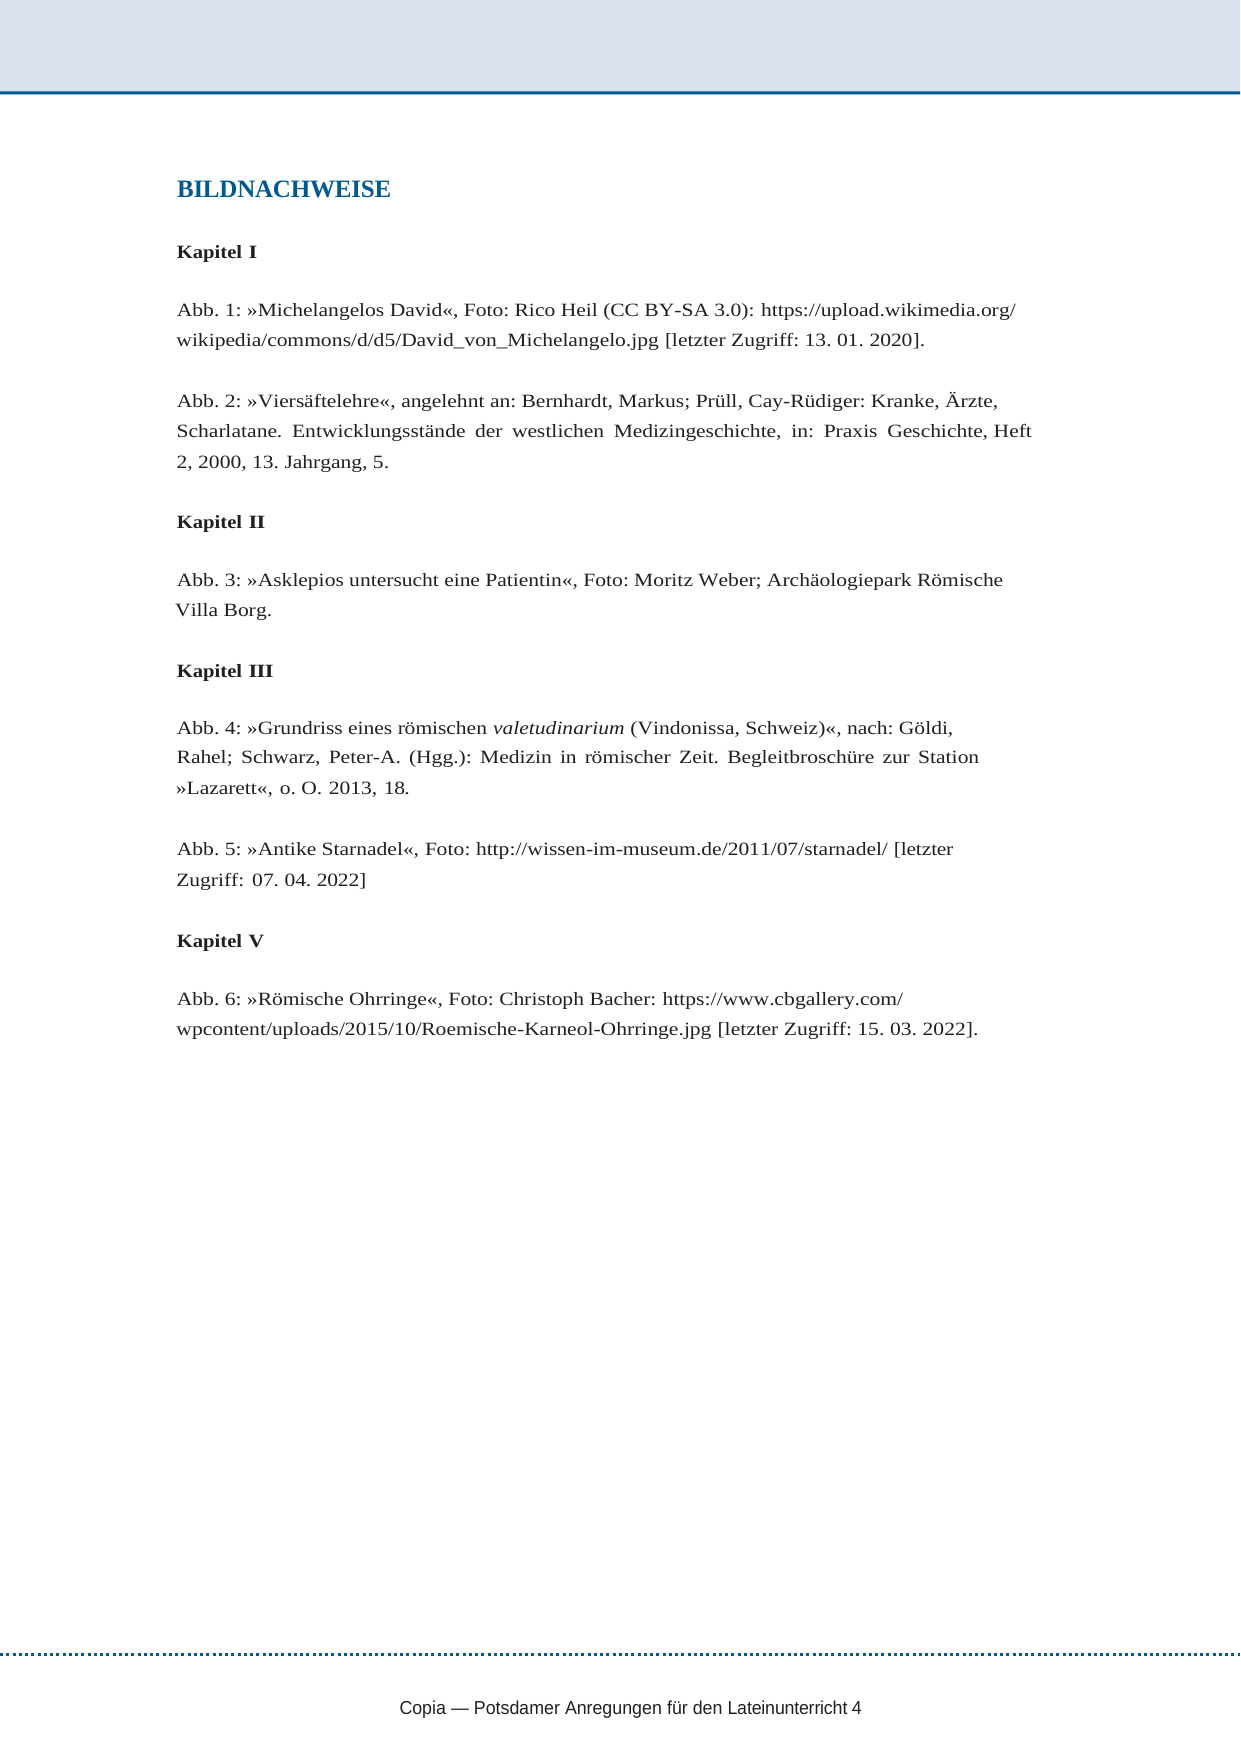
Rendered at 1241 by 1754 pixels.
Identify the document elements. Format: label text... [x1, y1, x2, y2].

text Abb. 3: »Asklepios untersucht eine Patientin«, Foto: Moritz Weber; Archäologiepark Römische Villa Borg. [175, 569, 1051, 621]
subtitle BILDNACHWEISE [177, 174, 1221, 203]
subtitle Kapitel II [177, 511, 1221, 533]
text Abb. 6: »Römische Ohrringe«, Foto: Christoph Bacher: https://www.cbgallery.com/ wpcontent/uploads/2015/10/Roemische-Karneol-Ohrringe.jpg [letzter Zugriff: 15. 03. 2022]. [176, 988, 1046, 1039]
text Zugriff: 07. 04. 2022] [176, 869, 1221, 891]
subtitle Kapitel III [177, 660, 1221, 681]
text Abb. 2: »Viersäftelehre«, angelehnt an: Bernhardt, Markus; Prüll, Cay-Rüdiger: Kranke, Ärzte, Scharlatane. Entwicklungsstände der westlichen Medizingeschichte, in: Praxis Geschichte, Heft 2, 2000, 13. Jahrgang, 5. [176, 390, 1051, 472]
text Abb. 4: »Grundriss eines römischen valetudinarium (Vindonissa, Schweiz)«, nach: Göldi, Rahel; Schwarz, Peter-A. (Hgg.): Medizin in römischer Zeit. Begleitbroschüre zur Station [176, 717, 1015, 768]
subtitle Kapitel I [177, 241, 1221, 262]
subtitle Kapitel V [177, 930, 1221, 951]
text Abb. 1: »Michelangelos David«, Foto: Rico Heil (CC BY-SA 3.0): https://upload.wikimedia.org/ wikipedia/commons/d/d5/David_von_Michelangelo.jpg [letzter Zugriff: 13. 01. 2020]. [176, 299, 1221, 351]
text »Lazarett«, o. O. 2013, 18. [176, 777, 1221, 798]
text Abb. 5: »Antike Starnadel«, Foto: http://wissen-im-museum.de/2011/07/starnadel/ [letzter [177, 838, 1221, 860]
